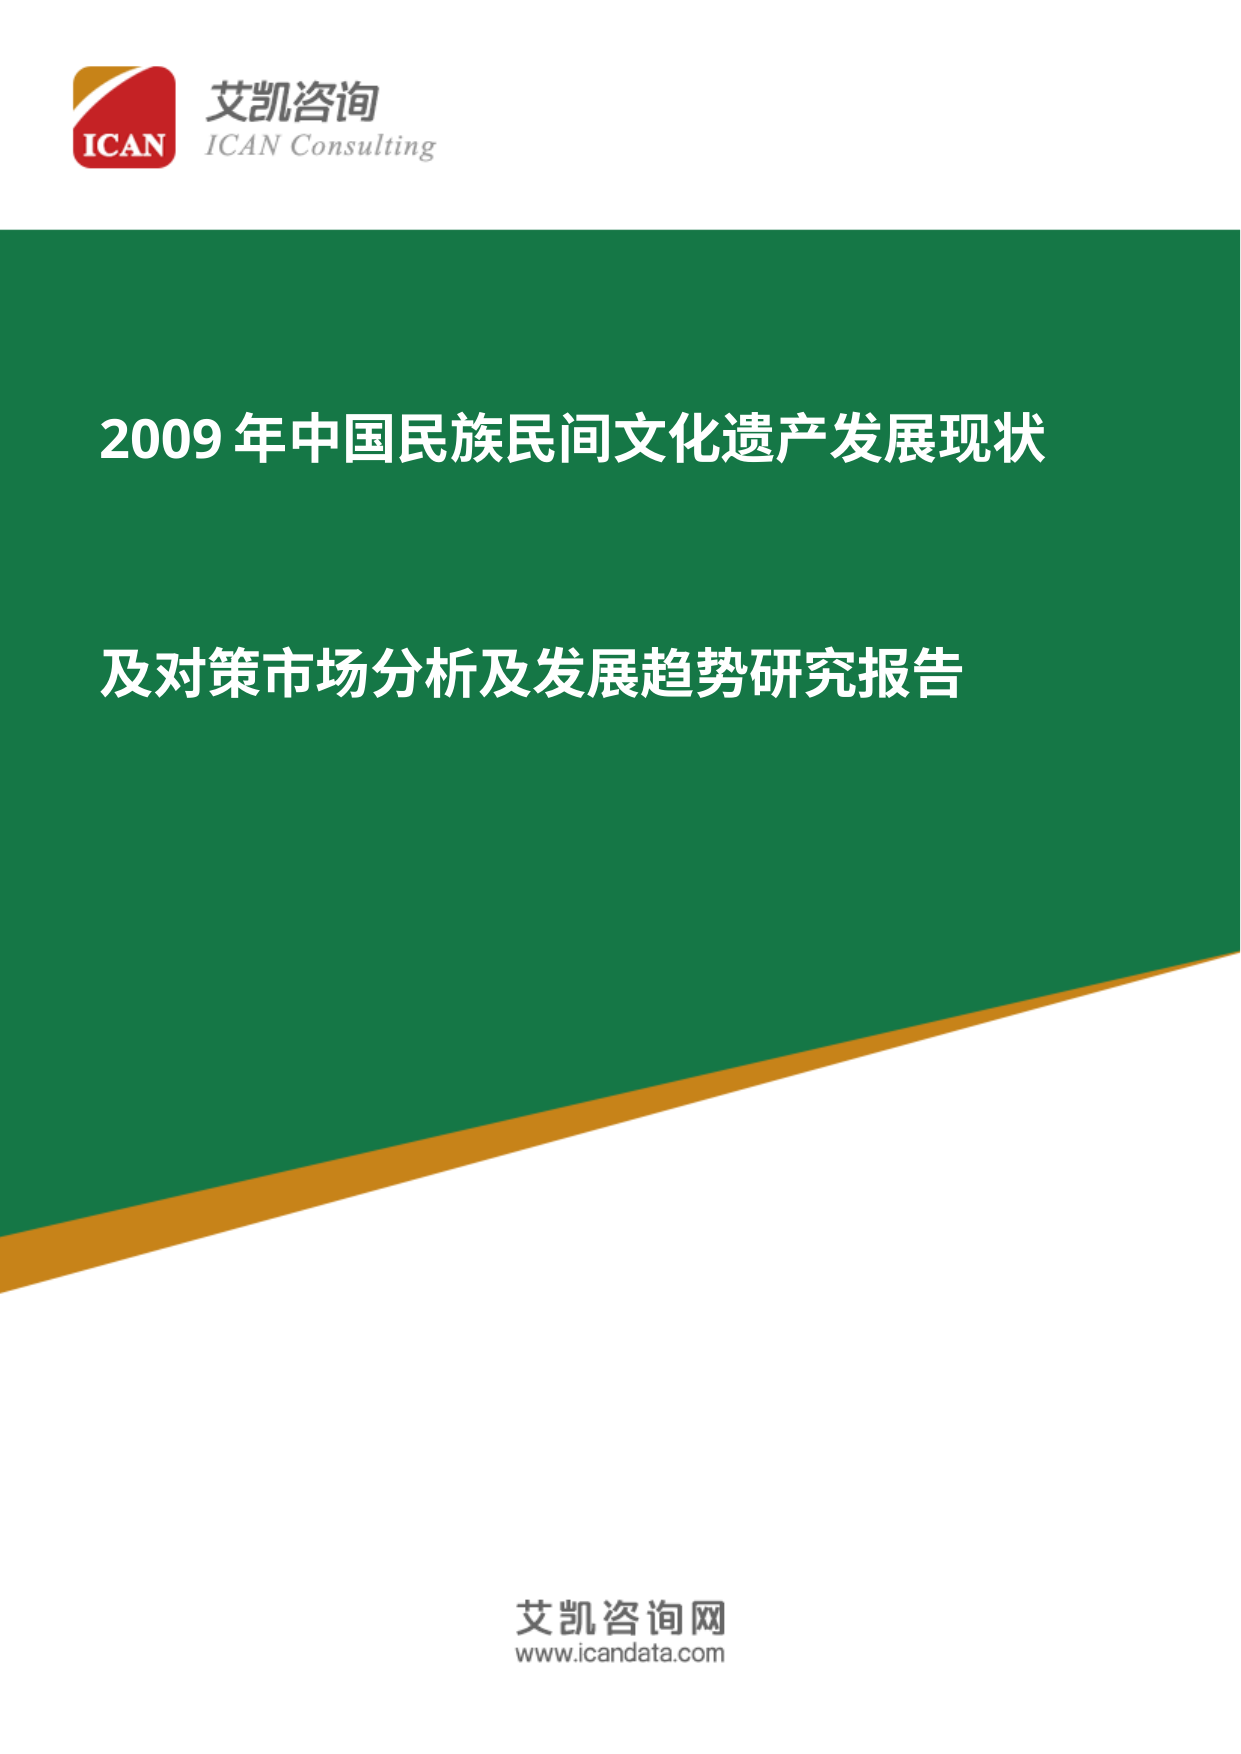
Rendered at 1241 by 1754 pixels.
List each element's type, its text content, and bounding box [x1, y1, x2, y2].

subtitle 2009年中国民族民间文化遗产发展现状及对策市场分析及发展趋势研究报告 [99, 386, 1053, 718]
picture [0, 5, 1241, 1754]
